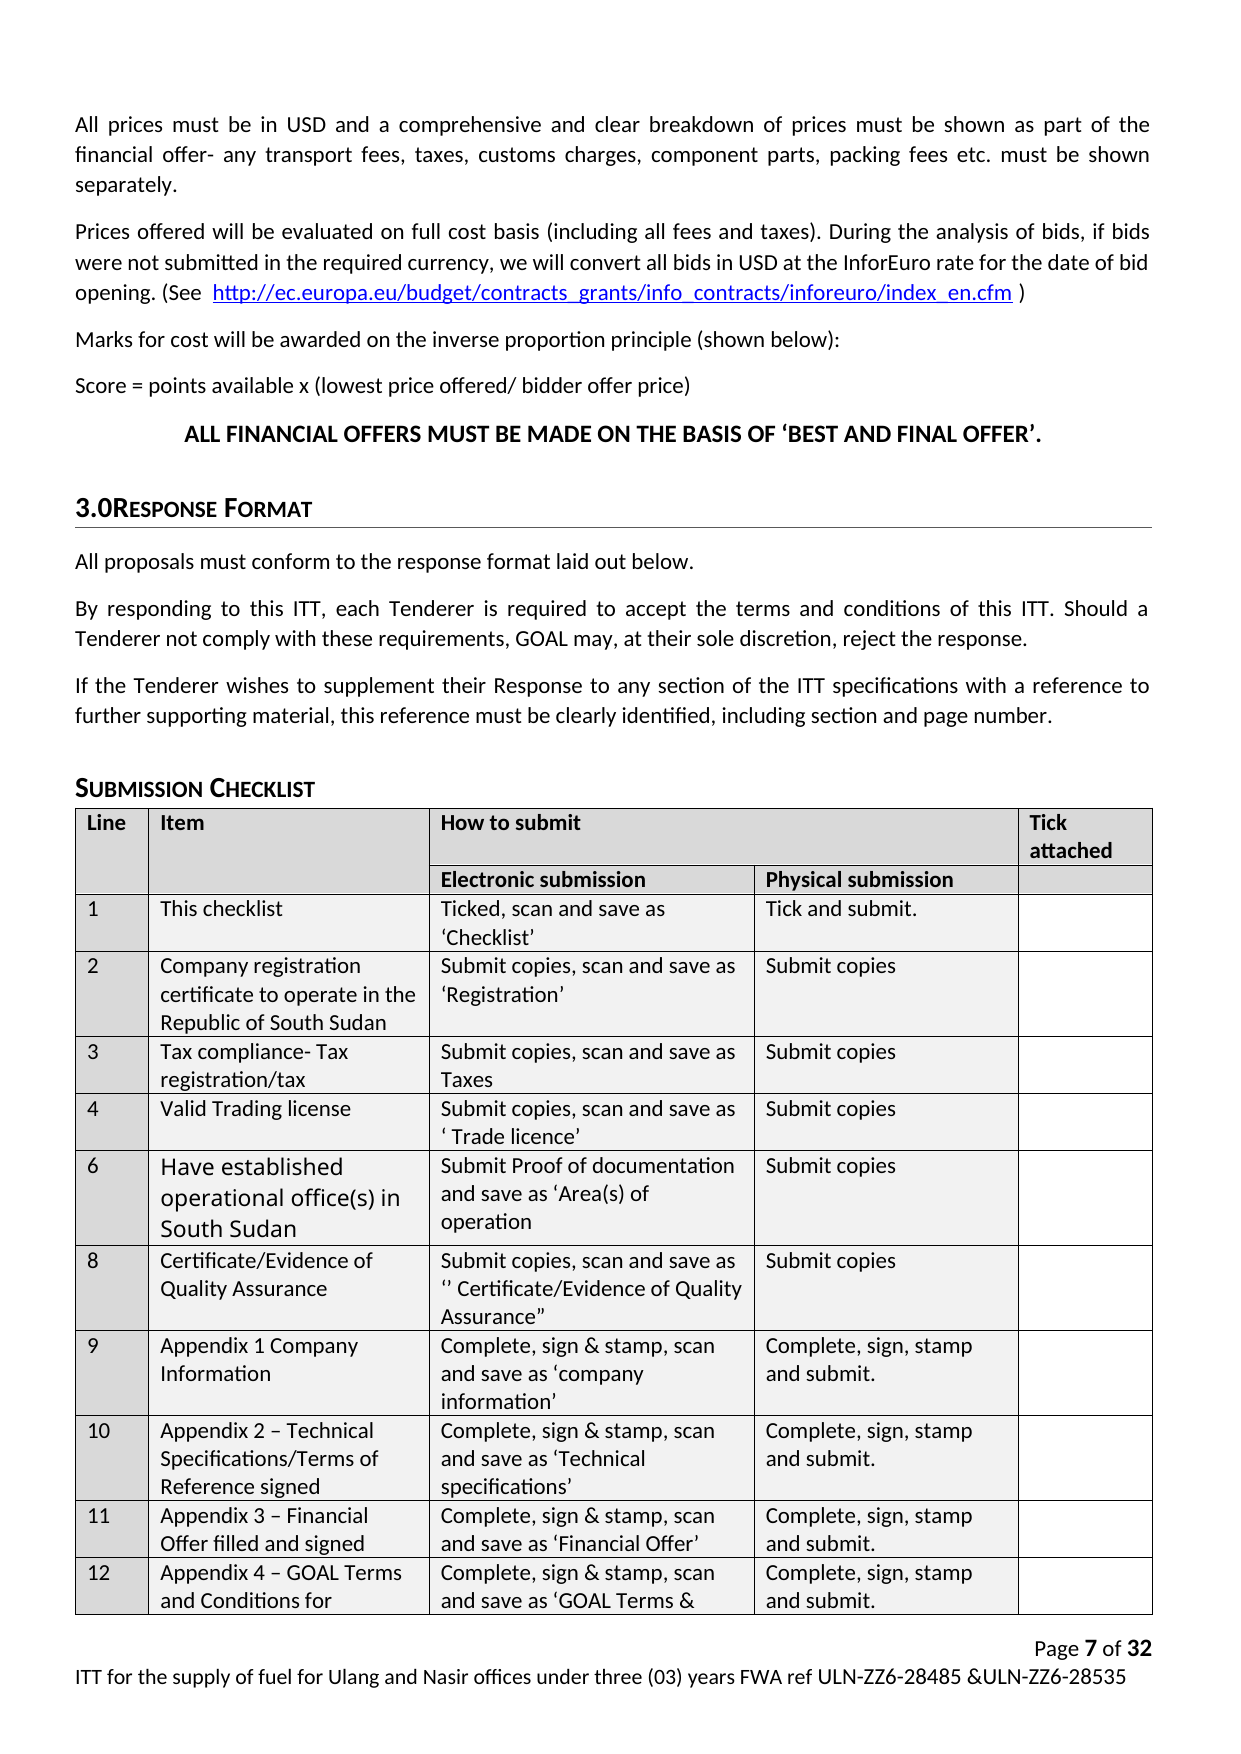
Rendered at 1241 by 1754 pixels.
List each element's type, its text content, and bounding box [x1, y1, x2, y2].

text Marks for cost will be awarded on the inverse proportion principle (shown below): [75, 325, 1152, 353]
table_cell Appendix 2 – Technical Specifications/Terms of Reference signed [149, 1416, 429, 1500]
table_cell Submit copies, scan and save as ‘Registration’ [430, 952, 754, 1036]
subtitle Submission Checklist [75, 769, 1152, 804]
table_cell Appendix 3 – Financial Offer filled and signed [149, 1501, 429, 1557]
table_cell 10 [76, 1416, 148, 1500]
table_cell [1019, 1331, 1152, 1415]
table_cell [1019, 1151, 1152, 1245]
text All proposals must conform to the response format laid out below. [75, 547, 1152, 575]
table_cell Complete, sign & stamp, scan and save as ‘Financial Offer’ [430, 1501, 754, 1557]
table_header Line [76, 809, 148, 893]
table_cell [149, 1558, 429, 1614]
text Score = points available x (lowest price offered/ bidder offer price) [75, 372, 1152, 399]
table_cell 3 [76, 1037, 148, 1093]
table_cell Company registration certificate to operate in the Republic of South Sudan [149, 952, 429, 1036]
table_cell Submit copies [755, 952, 1018, 1036]
table_cell 1 [76, 895, 148, 951]
table_cell Submit copies, scan and save as ‘ Trade licence’ [430, 1094, 754, 1150]
table_cell Have established operational office(s) in South Sudan [149, 1151, 429, 1245]
table_cell Submit copies, scan and save as Taxes [430, 1037, 754, 1093]
table_cell Complete, sign, stamp and submit. [755, 1416, 1018, 1500]
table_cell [755, 1558, 1018, 1614]
table_cell Submit copies, scan and save as ‘’ Certificate/Evidence of Quality Assurance” [430, 1246, 754, 1330]
table_cell 9 [76, 1331, 148, 1415]
text All prices must be in USD and a comprehensive and clear breakdown of prices must be shown as part of the financial offer- any transport fees, taxes, customs charges, component parts, packing fees etc. must be shown separately. [75, 110, 1152, 198]
table_cell 11 [76, 1501, 148, 1557]
table_cell [1019, 1037, 1152, 1093]
table_cell 12 [76, 1558, 148, 1614]
table_cell Submit copies [755, 1094, 1018, 1150]
table_cell Certificate/Evidence of Quality Assurance [149, 1246, 429, 1330]
table_header Item [149, 809, 429, 893]
text If the Tenderer wishes to supplement their Response to any section of the ITT specifications with a reference to further supporting material, this reference must be clearly identified, including section and page number. [75, 671, 1152, 729]
table_cell Electronic submission [430, 866, 754, 893]
table_cell Complete, sign, stamp and submit. [755, 1501, 1018, 1557]
table_cell Valid Trading license [149, 1094, 429, 1150]
text By responding to this ITT, each Tenderer is required to accept the terms and conditions of this ITT. Should a Tenderer not comply with these requirements, GOAL may, at their sole discretion, reject the response. [75, 594, 1152, 652]
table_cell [430, 1558, 754, 1614]
table_cell Tax compliance- Tax registration/tax [149, 1037, 429, 1093]
table_cell [1019, 1094, 1152, 1150]
table_cell Tick and submit. [755, 895, 1018, 951]
table_cell 8 [76, 1246, 148, 1330]
table_cell This checklist [149, 895, 429, 951]
table_cell [1019, 1501, 1152, 1557]
table_header Tick attached [1019, 809, 1152, 864]
table_cell [1019, 895, 1152, 951]
table_cell [1019, 866, 1152, 893]
text Prices offered will be evaluated on full cost basis (including all fees and taxes). During the analysis of bids, if bids were not submitted in the required currency, we will convert all bids in USD at the InforEuro rate for the date of bid opening. (See http://ec.europa.eu/budget/contracts_grants/info_contracts/inforeuro/index_en.cfm ) [75, 217, 1152, 306]
table_header How to submit [430, 809, 1018, 864]
table_cell 6 [76, 1151, 148, 1245]
table_cell Submit copies [755, 1151, 1018, 1245]
table_cell Complete, sign, stamp and submit. [755, 1331, 1018, 1415]
subtitle Response Format [75, 489, 1152, 527]
table_cell Appendix 1 Company Information [149, 1331, 429, 1415]
table_cell Physical submission [755, 866, 1018, 893]
table_cell [1019, 1246, 1152, 1330]
table_cell Submit Proof of documentation and save as ‘Area(s) of operation [430, 1151, 754, 1245]
table_cell [1019, 952, 1152, 1036]
text ALL FINANCIAL OFFERS MUST BE MADE ON THE BASIS OF ‘BEST AND FINAL OFFER’. [75, 418, 1152, 449]
table_cell [1019, 1558, 1152, 1614]
table_cell Submit copies [755, 1037, 1018, 1093]
table_cell 2 [76, 952, 148, 1036]
table_cell Ticked, scan and save as ‘Checklist’ [430, 895, 754, 951]
table_cell Submit copies [755, 1246, 1018, 1330]
table_cell [1019, 1416, 1152, 1500]
table_cell 4 [76, 1094, 148, 1150]
table_cell Complete, sign & stamp, scan and save as ‘Technical specifications’ [430, 1416, 754, 1500]
table_cell Complete, sign & stamp, scan and save as ‘company information’ [430, 1331, 754, 1415]
